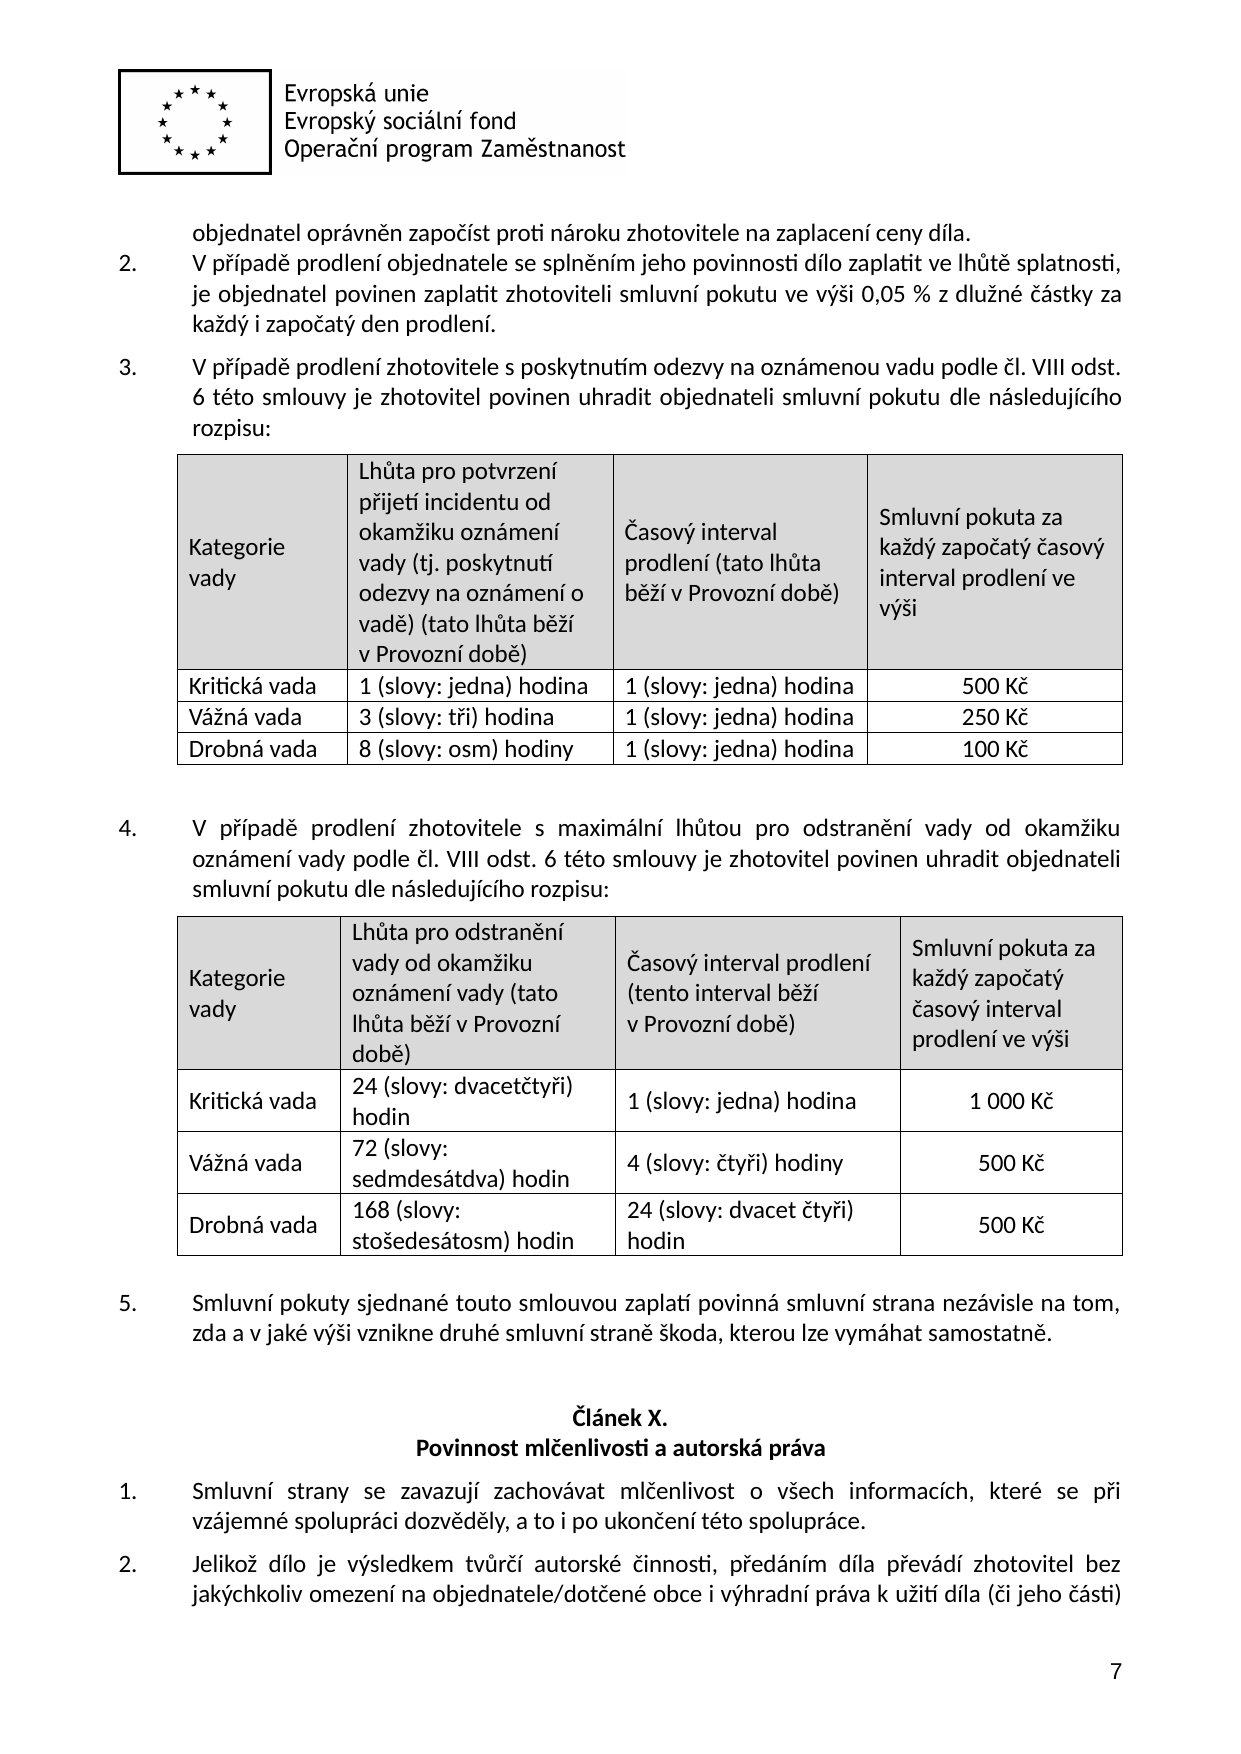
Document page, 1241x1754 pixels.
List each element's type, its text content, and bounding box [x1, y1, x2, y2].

table_cell 1 000 Kč [901, 1070, 1122, 1131]
table_cell Vážná vada [178, 1132, 340, 1193]
list V případě prodlení objednatele se splněním jeho povinnosti dílo zaplatit ve lhůtě splatnosti, je objednatel povinen zaplatit zhotoviteli smluvní pokutu ve výši 0,05 % z dlužné částky za každý i započatý den prodlení. [118, 248, 1122, 339]
list Smluvní pokuty sjednané touto smlouvou zaplatí povinná smluvní strana nezávisle na tom, zda a v jaké výši vznikne druhé smluvní straně škoda, kterou lze vymáhat samostatně. [118, 1287, 1122, 1348]
table_header Smluvní pokuta za každý započatý časový interval prodlení ve výši [901, 917, 1122, 1069]
table_cell 500 Kč [901, 1194, 1122, 1255]
table_cell 1 (slovy: jedna) hodina [348, 670, 613, 701]
list Smluvní strany se zavazují zachovávat mlčenlivost o všech informacích, které se při vzájemné spolupráci dozvěděly, a to i po ukončení této spolupráce. [118, 1475, 1122, 1536]
table_cell 72 (slovy: sedmdesátdva) hodin [341, 1132, 615, 1193]
table_cell 1 (slovy: jedna) hodina [614, 733, 867, 764]
table_cell 24 (slovy: dvacet čtyři) hodin [616, 1194, 900, 1255]
table_header Časový interval prodlení (tato lhůta běží v Provozní době) [614, 455, 867, 669]
list V případě prodlení zhotovitele s poskytnutím odezvy na oznámenou vadu podle čl. VIII odst. 6 této smlouvy je zhotovitel povinen uhradit objednateli smluvní pokutu dle následujícího rozpisu: [118, 351, 1122, 442]
table_cell 8 (slovy: osm) hodiny [348, 733, 613, 764]
table_cell 250 Kč [868, 702, 1122, 732]
table_cell 1 (slovy: jedna) hodina [614, 670, 867, 701]
table_cell 24 (slovy: dvacetčtyři) hodin [341, 1070, 615, 1131]
table_header Kategorie vady [178, 917, 340, 1069]
table_cell 1 (slovy: jedna) hodina [616, 1070, 900, 1131]
text Článek X. Povinnost mlčenlivosti a autorská práva [118, 1402, 1122, 1463]
table_header Lhůta pro odstranění vady od okamžiku oznámení vady (tato lhůta běží v Provozní době) [341, 917, 615, 1069]
table_header Časový interval prodlení (tento interval běží v Provozní době) [616, 917, 900, 1069]
table_cell 1 (slovy: jedna) hodina [614, 702, 867, 732]
table_header Lhůta pro potvrzení přijetí incidentu od okamžiku oznámení vady (tj. poskytnutí odezvy na oznámení o vadě) (tato lhůta běží v Provozní době) [348, 455, 613, 669]
table_cell 500 Kč [868, 670, 1122, 701]
table_cell 168 (slovy: stošedesátosm) hodin [341, 1194, 615, 1255]
table_cell 4 (slovy: čtyři) hodiny [616, 1132, 900, 1193]
picture [118, 69, 626, 175]
table_cell Drobná vada [178, 733, 347, 764]
table_cell Drobná vada [178, 1194, 340, 1255]
table_header Kategorie vady [178, 455, 347, 669]
table_cell Vážná vada [178, 702, 347, 732]
table_cell 100 Kč [868, 733, 1122, 764]
list V případě prodlení zhotovitele s maximální lhůtou pro odstranění vady od okamžiku oznámení vady podle čl. VIII odst. 6 této smlouvy je zhotovitel povinen uhradit objednateli smluvní pokutu dle následujícího rozpisu: [118, 812, 1122, 904]
table_header Smluvní pokuta za každý započatý časový interval prodlení ve výši [868, 455, 1122, 669]
table_cell Kritická vada [178, 1070, 340, 1131]
table_cell 3 (slovy: tři) hodina [348, 702, 613, 732]
table_cell Kritická vada [178, 670, 347, 701]
table_cell 500 Kč [901, 1132, 1122, 1193]
